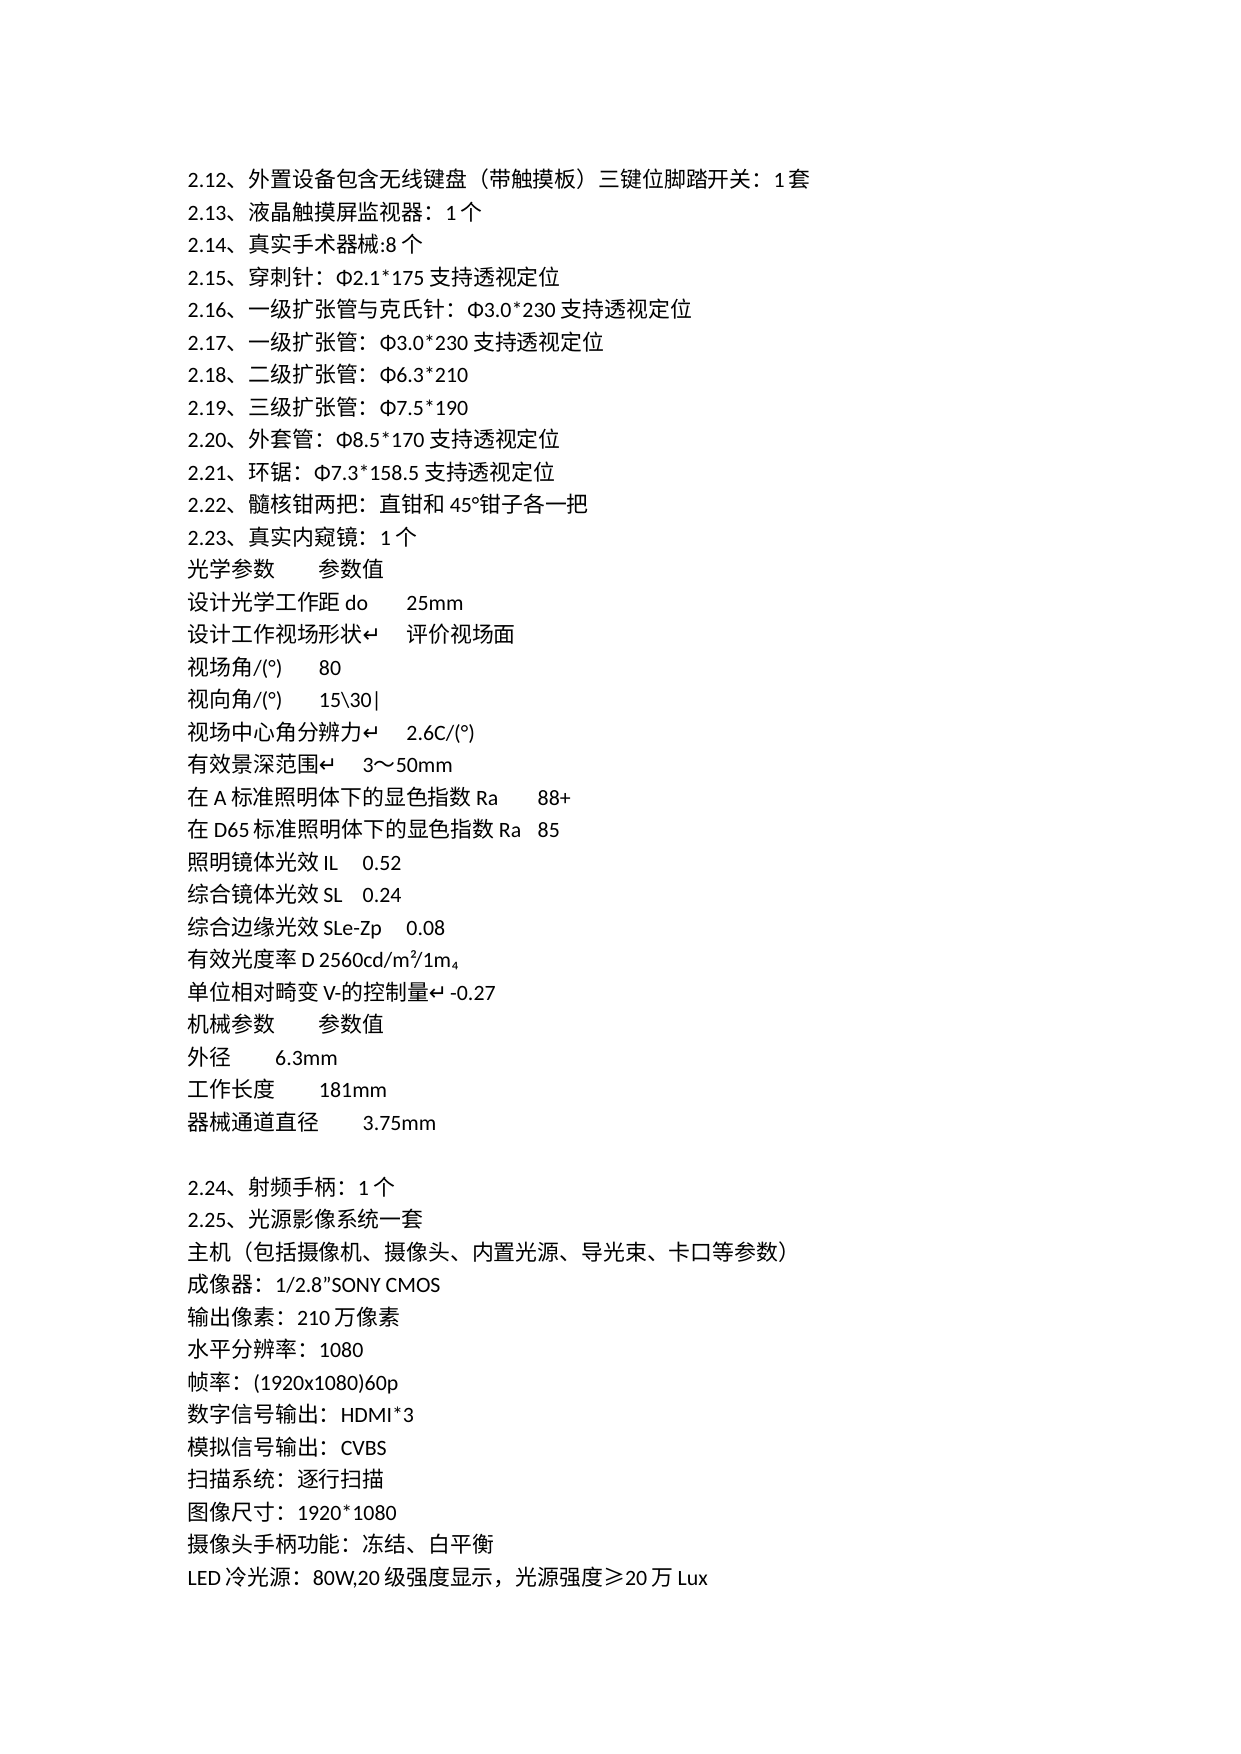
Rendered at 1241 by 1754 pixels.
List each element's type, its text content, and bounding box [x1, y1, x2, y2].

text 模拟信号输出：CVBS [187, 1429, 1053, 1462]
text 2.19、三级扩张管：Φ7.5*190 [187, 389, 1053, 422]
text 设计工作视场形状↵ 评价视场面 [187, 617, 1053, 649]
text 视向角/(°) 15\30| [187, 682, 1053, 714]
text 光学参数 参数值 [187, 552, 1053, 584]
text 视场角/(°) 80 [187, 649, 1053, 682]
text 摄像头手柄功能：冻结、白平衡 [187, 1527, 1053, 1559]
text 输出像素：210万像素 [187, 1299, 1053, 1332]
text 2.17、一级扩张管：Φ3.0*230 支持透视定位 [187, 324, 1053, 357]
text 2.25、光源影像系统一套 [187, 1202, 1053, 1234]
text 2.13、液晶触摸屏监视器：1个 [187, 194, 1053, 227]
text 图像尺寸：1920*1080 [187, 1494, 1053, 1527]
text 2.15、穿刺针：Φ2.1*175 支持透视定位 [187, 259, 1053, 292]
text 机械参数 参数值 [187, 1007, 1053, 1039]
text 有效景深范围↵ 3～50mm [187, 747, 1053, 779]
text 器械通道直径 3.75mm [187, 1104, 1053, 1137]
text 工作长度 181mm [187, 1072, 1053, 1104]
text 单位相对畸变V-的控制量↵ -0.27 [187, 974, 1053, 1007]
text 数字信号输出：HDMI*3 [187, 1397, 1053, 1429]
text 在D65标准照明体下的显色指数Ra 85 [187, 812, 1053, 844]
text 2.23、真实内窥镜：1个 [187, 519, 1053, 552]
text 综合镜体光效SL 0.24 [187, 877, 1053, 909]
text 成像器：1/2.8”SONY CMOS [187, 1267, 1053, 1299]
text 帧率：(1920x1080)60p [187, 1364, 1053, 1397]
text 主机（包括摄像机、摄像头、内置光源、导光束、卡口等参数） [187, 1234, 1053, 1267]
text 2.16、一级扩张管与克氏针：Φ3.0*230 支持透视定位 [187, 292, 1053, 324]
text 2.14、真实手术器械:8个 [187, 227, 1053, 259]
text 2.21、环锯：Φ7.3*158.5 支持透视定位 [187, 454, 1053, 487]
text 视场中心角分辨力↵ 2.6C/(°) [187, 714, 1053, 747]
text 扫描系统：逐行扫描 [187, 1462, 1053, 1494]
text 综合边缘光效SLe-Zp 0.08 [187, 909, 1053, 942]
text 在A标准照明体下的显色指数Ra 88+ [187, 779, 1053, 812]
text LED冷光源：80W,20级强度显示，光源强度≥20万Lux [187, 1559, 1053, 1592]
text 设计光学工作距do 25mm [187, 584, 1053, 617]
text 照明镜体光效IL 0.52 [187, 844, 1053, 877]
text 有效光度率D 2560cd/m²/1m₄ [187, 942, 1053, 974]
text 2.12、外置设备包含无线键盘（带触摸板）三键位脚踏开关：1套 [187, 162, 1053, 194]
text 水平分辨率：1080 [187, 1332, 1053, 1364]
text 2.24、射频手柄：1个 [187, 1169, 1053, 1202]
text 2.22、髓核钳两把：直钳和45°钳子各一把 [187, 487, 1053, 519]
text 2.20、外套管：Φ8.5*170 支持透视定位 [187, 422, 1053, 454]
text 2.18、二级扩张管：Φ6.3*210 [187, 357, 1053, 389]
text 外径 6.3mm [187, 1039, 1053, 1072]
